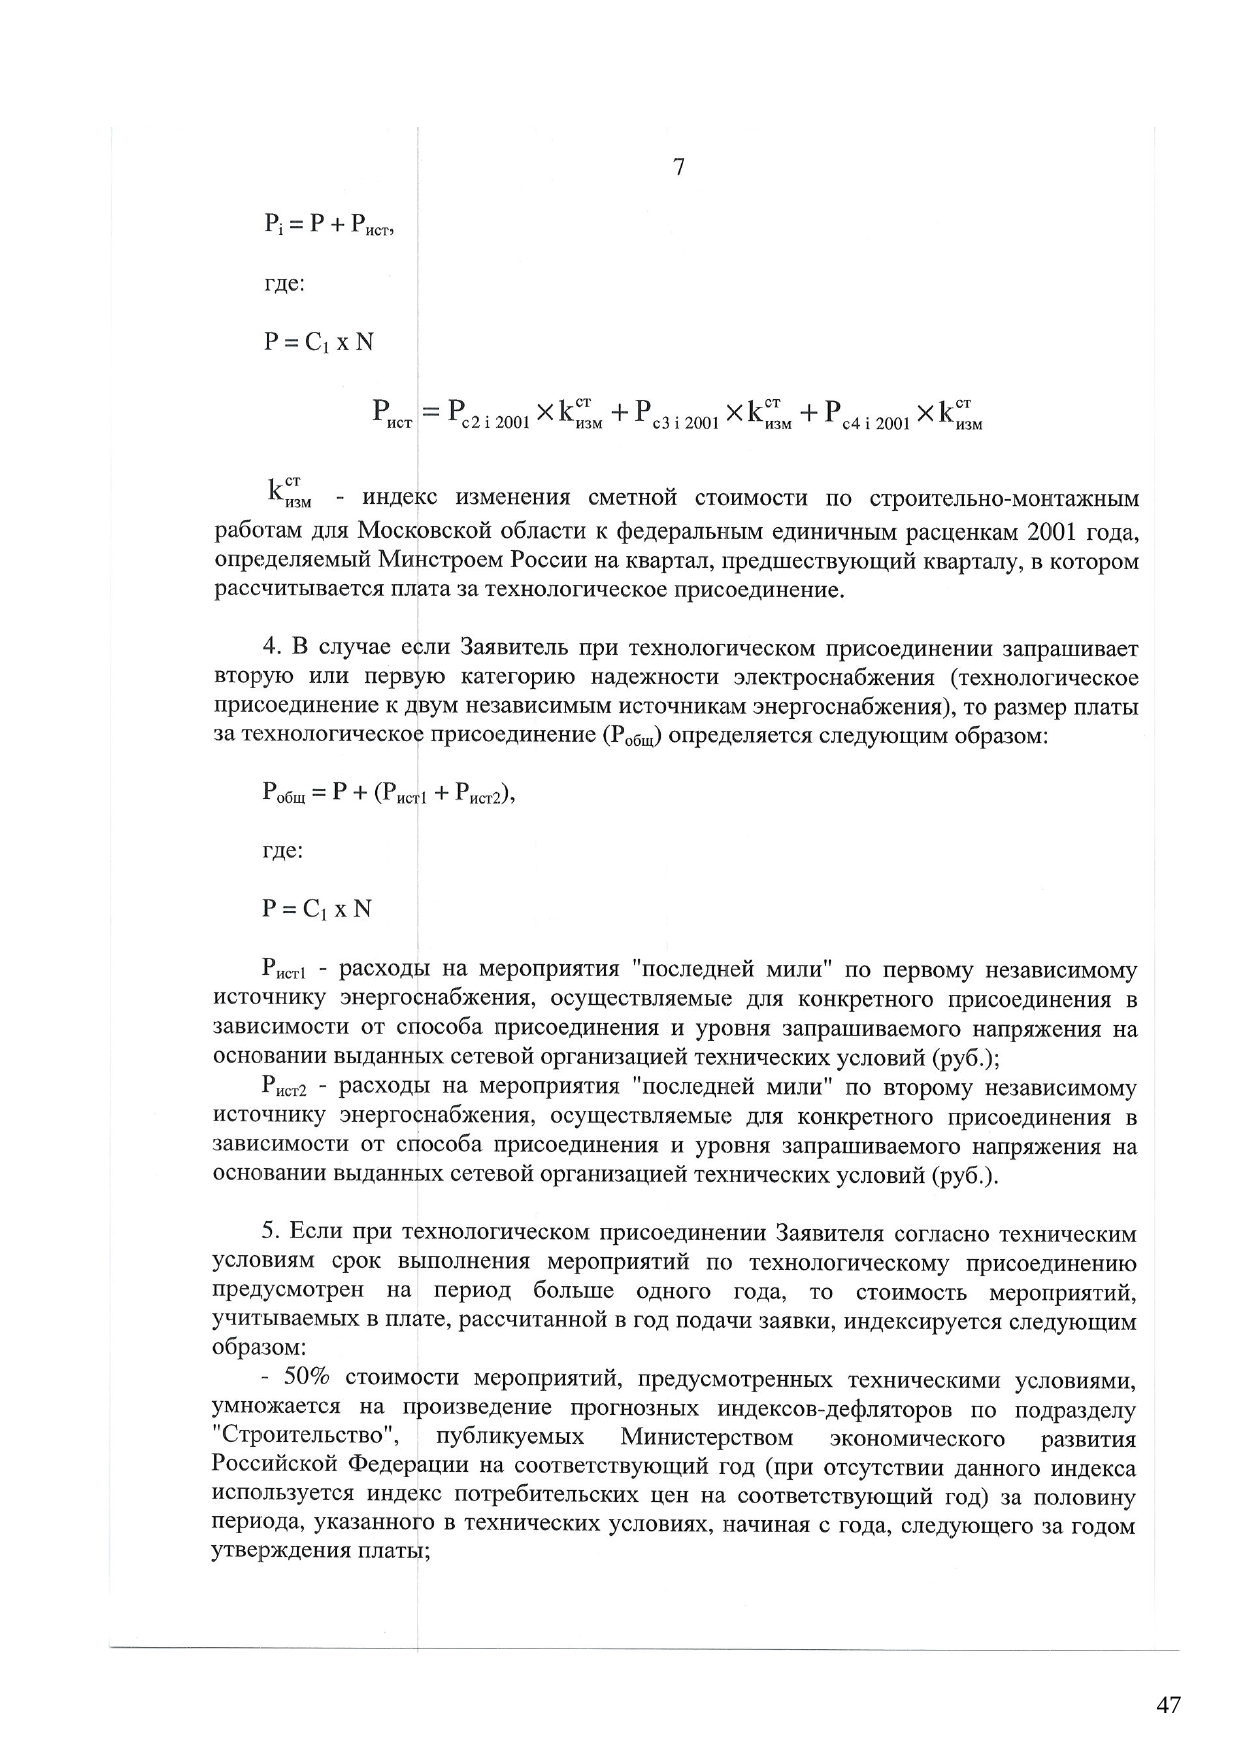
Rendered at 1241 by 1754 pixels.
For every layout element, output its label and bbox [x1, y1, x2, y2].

picture [103, 127, 1180, 1654]
